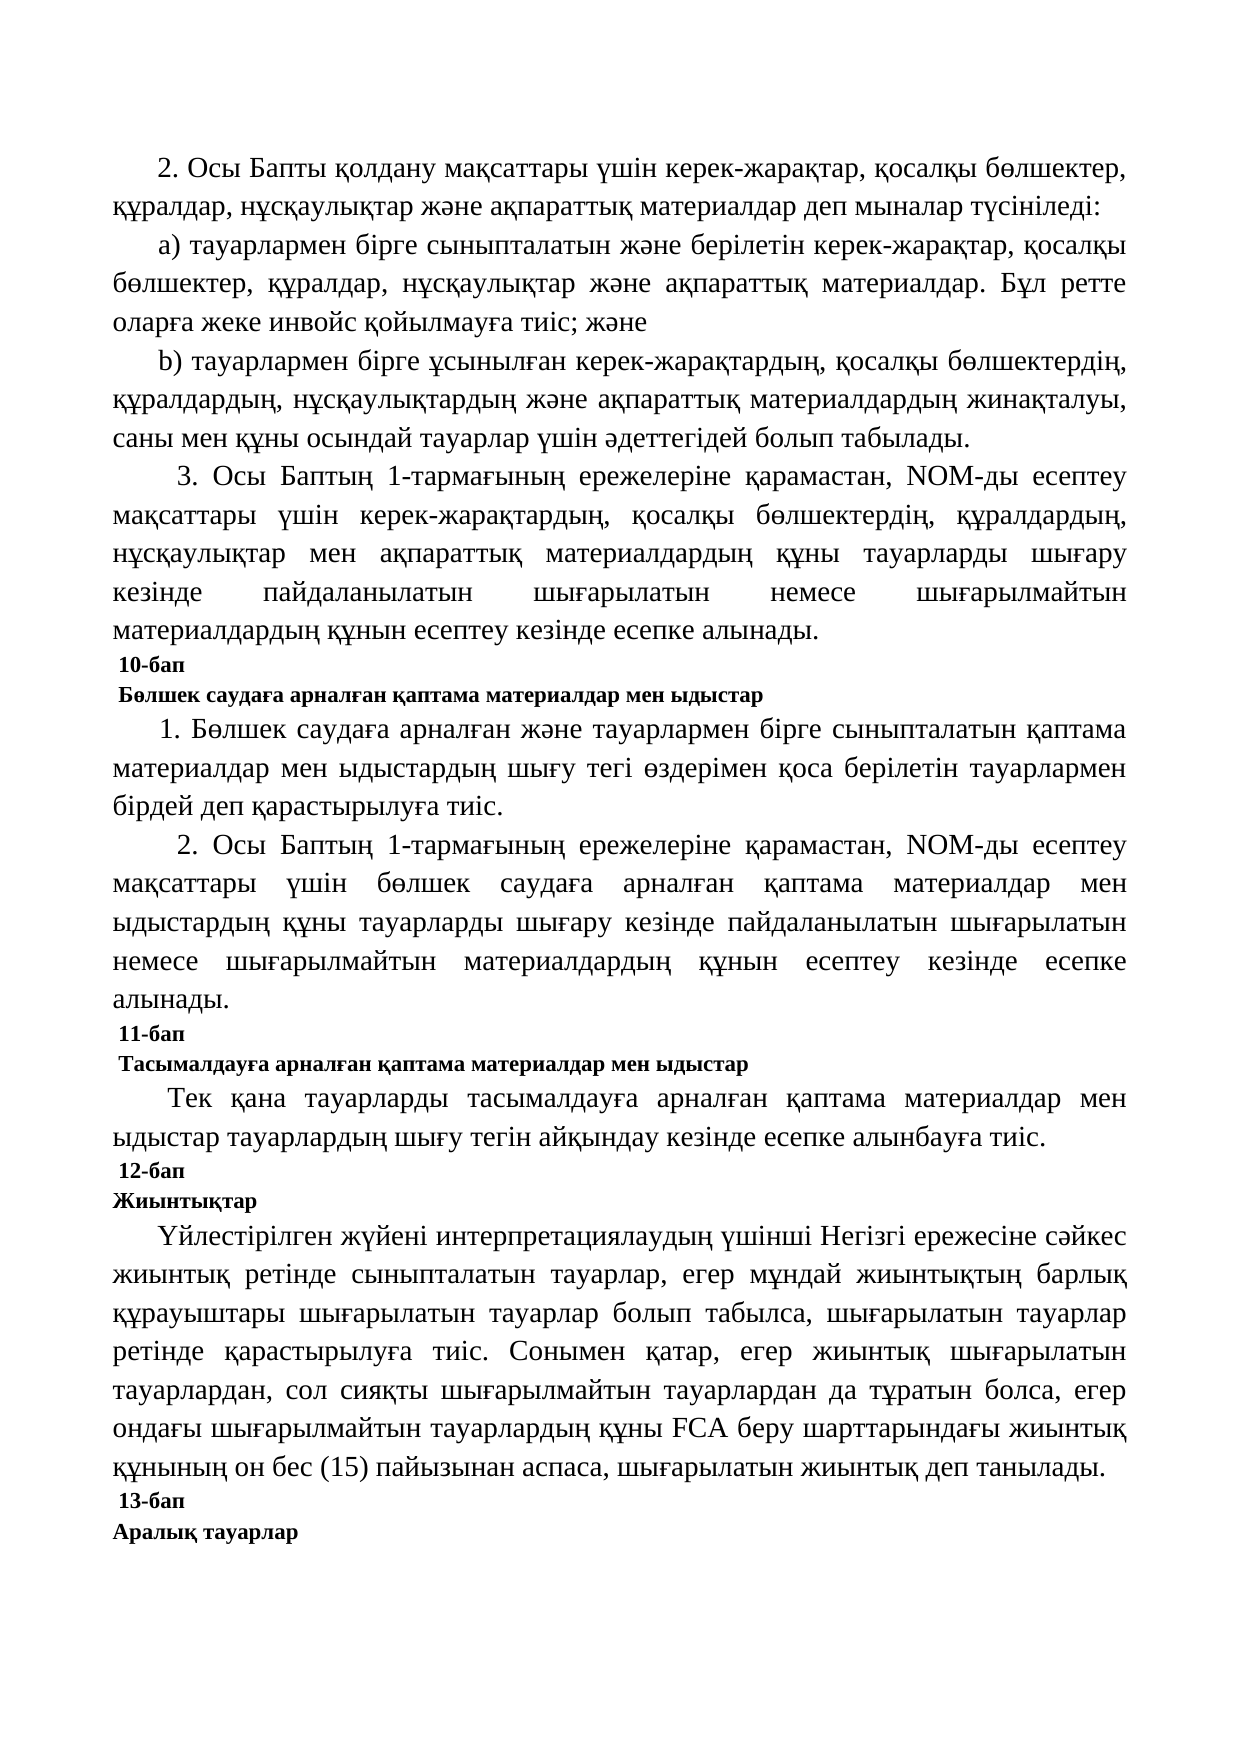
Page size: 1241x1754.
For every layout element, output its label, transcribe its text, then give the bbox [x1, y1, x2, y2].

text 2. Осы Бапты қолдану мақсаттары үшін керек-жарақтар, қосалқы бөлшектер, құралдар, нұсқаулықтар және ақпараттық материалдар деп мыналар түсініледі: [112, 150, 1128, 222]
text 1. Бөлшек саудаға арналған және тауарлармен бірге сыныпталатын қаптама материалдар мен ыдыстардың шығу тегі өздерімен қоса берілетін тауарлармен бірдей деп қарастырылуға тиіс. [112, 711, 1128, 822]
text 13-бап Аралық тауарлар [112, 1487, 1128, 1544]
text Үйлестірілген жүйені интерпретациялаудың үшінші Негізгі ережесіне сәйкес жиынтық ретінде сыныпталатын тауарлар, егер мұндай жиынтықтың барлық құрауыштары шығарылатын тауарлар болып табылса, шығарылатын тауарлар ретінде қарастырылуға тиіс. Сонымен қатар, егер жиынтық шығарылатын тауарлардан, сол сияқты шығарылмайтын тауарлардан да тұратын болса, егер ондағы шығарылмайтын тауарлардың құны FCA беру шарттарындағы жиынтық құнының он бес (15) пайызынан аспаса, шығарылатын жиынтық деп танылады. [112, 1218, 1128, 1482]
text Тек қана тауарларды тасымалдауға арналған қаптама материалдар мен ыдыстар тауарлардың шығу тегін айқындау кезінде есепке алынбауға тиіс. [112, 1080, 1128, 1152]
text b) тауарлармен бірге ұсынылған керек-жарақтардың, қосалқы бөлшектердің, құралдардың, нұсқаулықтардың және ақпараттық материалдардың жинақталуы, саны мен құны осындай тауарлар үшін әдеттегідей болып табылады. [112, 343, 1128, 453]
text a) тауарлармен бірге сыныпталатын және берілетін керек-жарақтар, қосалқы бөлшектер, құралдар, нұсқаулықтар және ақпараттық материалдар. Бұл ретте оларға жеке инвойс қойылмауға тиіс; және [112, 227, 1128, 338]
text 12-бап Жиынтықтар [112, 1157, 1128, 1214]
text 10-бап [112, 651, 1128, 677]
text 2. Осы Баптың 1-тармағының ережелеріне қарамастан, NOM-ды есептеу мақсаттары үшін бөлшек саудаға арналған қаптама материалдар мен ыдыстардың құны тауарларды шығару кезінде пайдаланылатын шығарылатын немесе шығарылмайтын материалдардың құнын есептеу кезінде есепке алынады. [112, 827, 1128, 1015]
text 11-бап [112, 1020, 1128, 1046]
text Бөлшек саудаға арналған қаптама материалдар мен ыдыстар [112, 681, 1128, 708]
text Тасымалдауға арналған қаптама материалдар мен ыдыстар [112, 1050, 1128, 1076]
text 3. Осы Баптың 1-тармағының ережелеріне қарамастан, NOM-ды есептеу мақсаттары үшін керек-жарақтардың, қосалқы бөлшектердің, құралдардың, нұсқаулықтар мен ақпараттық материалдардың құны тауарларды шығару кезінде пайдаланылатын шығарылатын немесе шығарылмайтын материалдардың құнын есептеу кезінде есепке алынады. [112, 458, 1128, 646]
